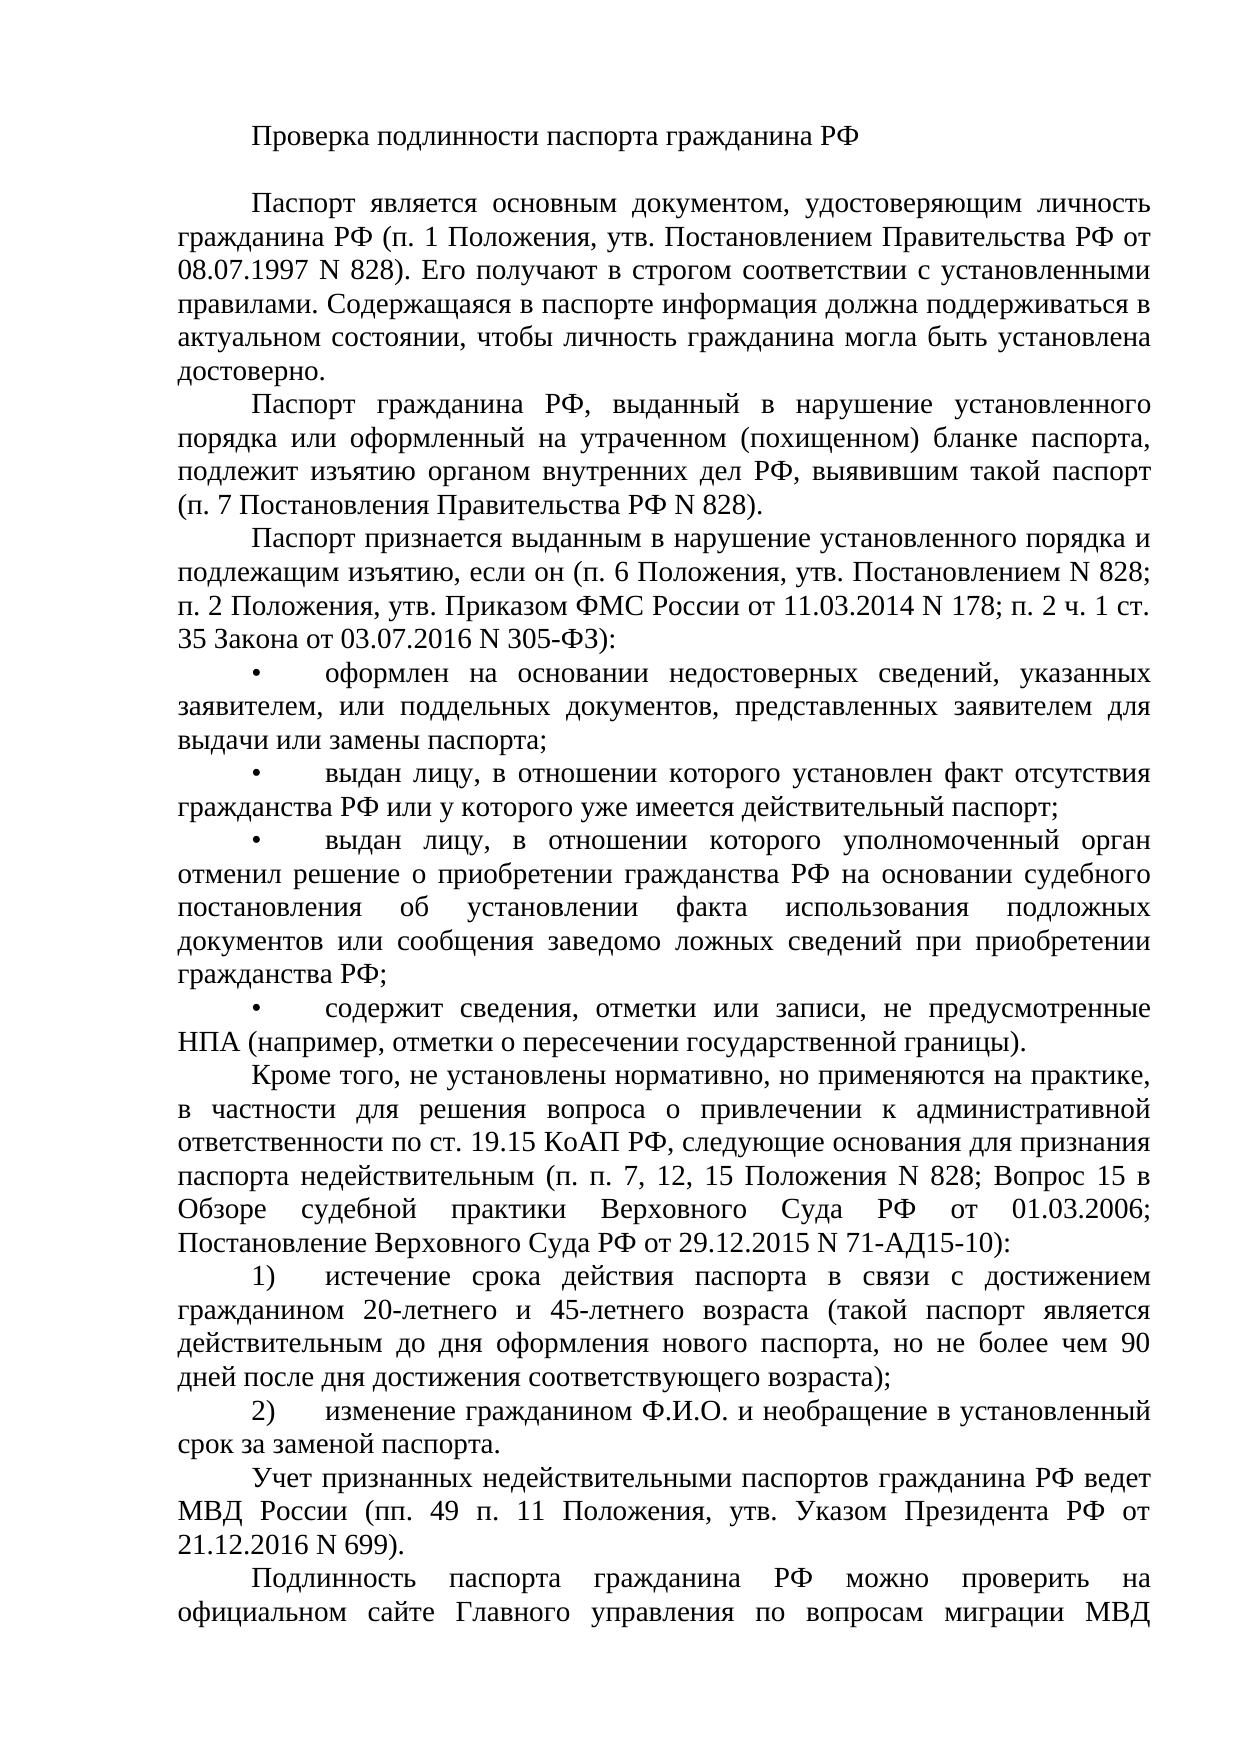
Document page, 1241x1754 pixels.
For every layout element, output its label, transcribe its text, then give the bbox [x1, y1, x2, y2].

text Паспорт гражданина РФ, выданный в нарушение установленного порядка или оформленный на утраченном (похищенном) бланке паспорта, подлежит изъятию органом внутренних дел РФ, выявившим такой паспорт (п. 7 Постановления Правительства РФ N 828). [177, 386, 1152, 521]
text • оформлен на основании недостоверных сведений, указанных заявителем, или поддельных документов, представленных заявителем для выдачи или замены паспорта; [177, 655, 1152, 755]
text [177, 1560, 1152, 1627]
text Кроме того, не установлены нормативно, но применяются на практике, в частности для решения вопроса о привлечении к административной ответственности по ст. 19.15 КоАП РФ, следующие основания для признания паспорта недействительным (п. п. 7, 12, 15 Положения N 828; Вопрос 15 в Обзоре судебной практики Верховного Суда РФ от 01.03.2006; Постановление Верховного Суда РФ от 29.12.2015 N 71-АД15-10): [177, 1057, 1152, 1258]
text Паспорт является основным документом, удостоверяющим личность гражданина РФ (п. 1 Положения, утв. Постановлением Правительства РФ от 08.07.1997 N 828). Его получают в строгом соответствии с установленными правилами. Содержащаяся в паспорте информация должна поддерживаться в актуальном состоянии, чтобы личность гражданина могла быть установлена достоверно. [177, 185, 1152, 386]
text • выдан лицу, в отношении которого уполномоченный орган отменил решение о приобретении гражданства РФ на основании судебного постановления об установлении факта использования подложных документов или сообщения заведомо ложных сведений при приобретении гражданства РФ; [177, 822, 1152, 990]
text • выдан лицу, в отношении которого установлен факт отсутствия гражданства РФ или у которого уже имеется действительный паспорт; [177, 755, 1152, 822]
text • содержит сведения, отметки или записи, не предусмотренные НПА (например, отметки о пересечении государственной границы). [177, 990, 1152, 1057]
text Учет признанных недействительными паспортов гражданина РФ ведет МВД России (пп. 49 п. 11 Положения, утв. Указом Президента РФ от 21.12.2016 N 699). [177, 1460, 1152, 1560]
text Паспорт признается выданным в нарушение установленного порядка и подлежащим изъятию, если он (п. 6 Положения, утв. Постановлением N 828; п. 2 Положения, утв. Приказом ФМС России от 11.03.2014 N 178; п. 2 ч. 1 ст. 35 Закона от 03.07.2016 N 305-ФЗ): [177, 521, 1152, 655]
text Проверка подлинности паспорта гражданина РФ [177, 118, 1152, 152]
text 1) истечение срока действия паспорта в связи с достижением гражданином 20-летнего и 45-летнего возраста (такой паспорт является действительным до дня оформления нового паспорта, но не более чем 90 дней после дня достижения соответствующего возраста); [177, 1258, 1152, 1393]
text 2) изменение гражданином Ф.И.О. и необращение в установленный срок за заменой паспорта. [177, 1393, 1152, 1460]
